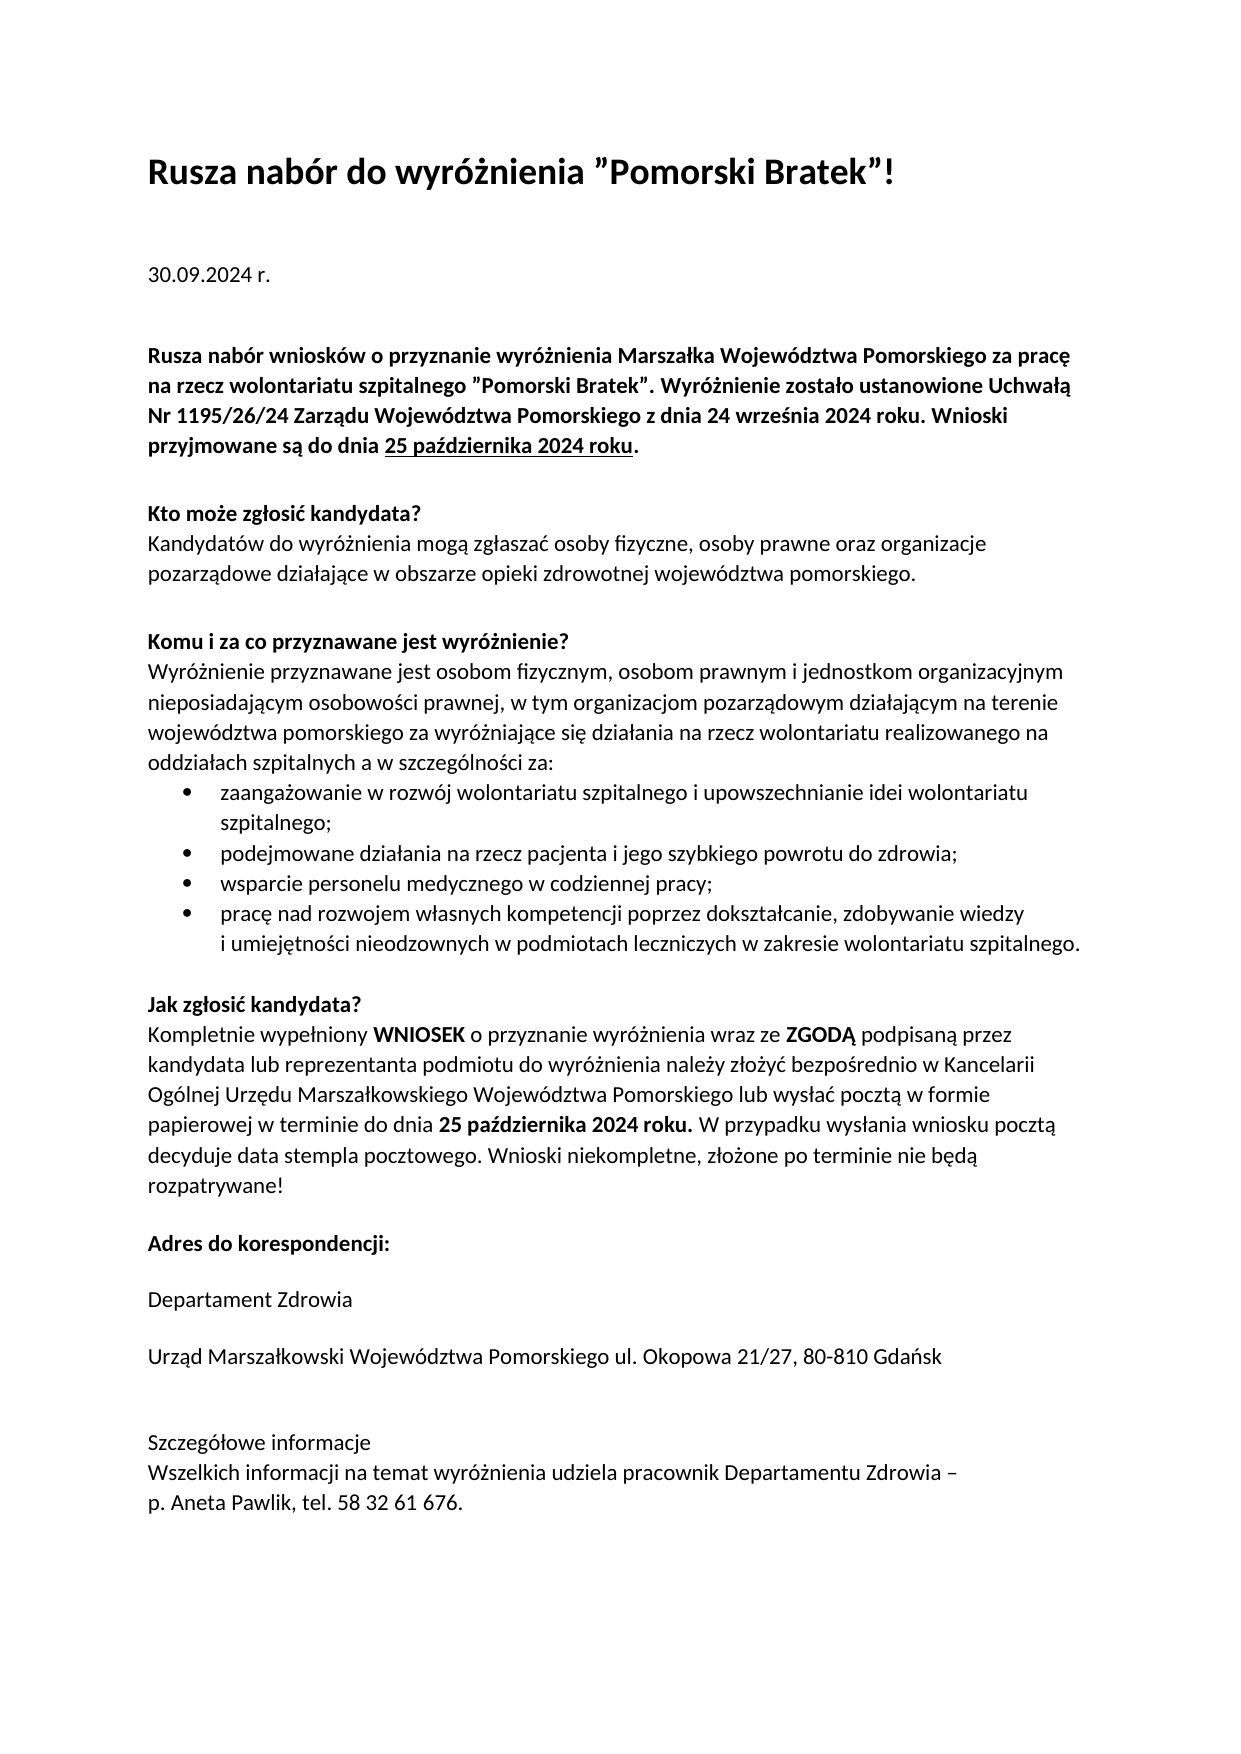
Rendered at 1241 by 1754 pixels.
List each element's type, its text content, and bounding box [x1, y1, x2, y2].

list wsparcie personelu medycznego w codziennej pracy; [183, 869, 1093, 897]
list zaangażowanie w rozwój wolontariatu szpitalnego i upowszechnianie idei wolontariatu szpitalnego; [183, 778, 1093, 837]
text Komu i za co przyznawane jest wyróżnienie? [148, 627, 1093, 655]
text Kompletnie wypełniony WNIOSEK o przyznanie wyróżnienia wraz ze ZGODĄ podpisaną przez kandydata lub reprezentanta podmiotu do wyróżnienia należy złożyć bezpośrednio w Kancelarii Ogólnej Urzędu Marszałkowskiego Województwa Pomorskiego lub wysłać pocztą w formie papierowej w terminie do dnia 25 października 2024 roku. W przypadku wysłania wniosku pocztą decyduje data stempla pocztowego. Wnioski niekompletne, złożone po terminie nie będą rozpatrywane! [148, 1020, 1093, 1199]
list pracę nad rozwojem własnych kompetencji poprzez dokształcanie, zdobywanie wiedzy i umiejętności nieodzownych w podmiotach leczniczych w zakresie wolontariatu szpitalnego. [183, 899, 1093, 957]
text Kandydatów do wyróżnienia mogą zgłaszać osoby fizyczne, osoby prawne oraz organizacje pozarządowe działające w obszarze opieki zdrowotnej województwa pomorskiego. [148, 529, 1093, 588]
text 30.09.2024 r. [148, 261, 1093, 289]
text Kto może zgłosić kandydata? [148, 499, 1093, 527]
text Jak zgłosić kandydata? [148, 990, 1093, 1018]
list podejmowane działania na rzecz pacjenta i jego szybkiego powrotu do zdrowia; [183, 839, 1093, 867]
text Rusza nabór wniosków o przyznanie wyróżnienia Marszałka Województwa Pomorskiego za pracę na rzecz wolontariatu szpitalnego ”Pomorski Bratek”. Wyróżnienie zostało ustanowione Uchwałą Nr 1195/26/24 Zarządu Województwa Pomorskiego z dnia 24 września 2024 roku. Wnioski przyjmowane są do dnia 25 października 2024 roku. [148, 341, 1093, 459]
text Rusza nabór do wyróżnienia ”Pomorski Bratek”! [148, 148, 1093, 193]
text Adres do korespondencji: [148, 1229, 1093, 1257]
text Departament Zdrowia [148, 1285, 1093, 1313]
text Szczegółowe informacje Wszelkich informacji na temat wyróżnienia udziela pracownik Departamentu Zdrowia – p. Aneta Pawlik, tel. 58 32 61 676. [148, 1428, 1093, 1516]
text Urząd Marszałkowski Województwa Pomorskiego ul. Okopowa 21/27, 80-810 Gdańsk [148, 1342, 1093, 1371]
text Wyróżnienie przyznawane jest osobom fizycznym, osobom prawnym i jednostkom organizacyjnym nieposiadającym osobowości prawnej, w tym organizacjom pozarządowym działającym na terenie województwa pomorskiego za wyróżniające się działania na rzecz wolontariatu realizowanego na oddziałach szpitalnych a w szczególności za: [148, 657, 1093, 776]
